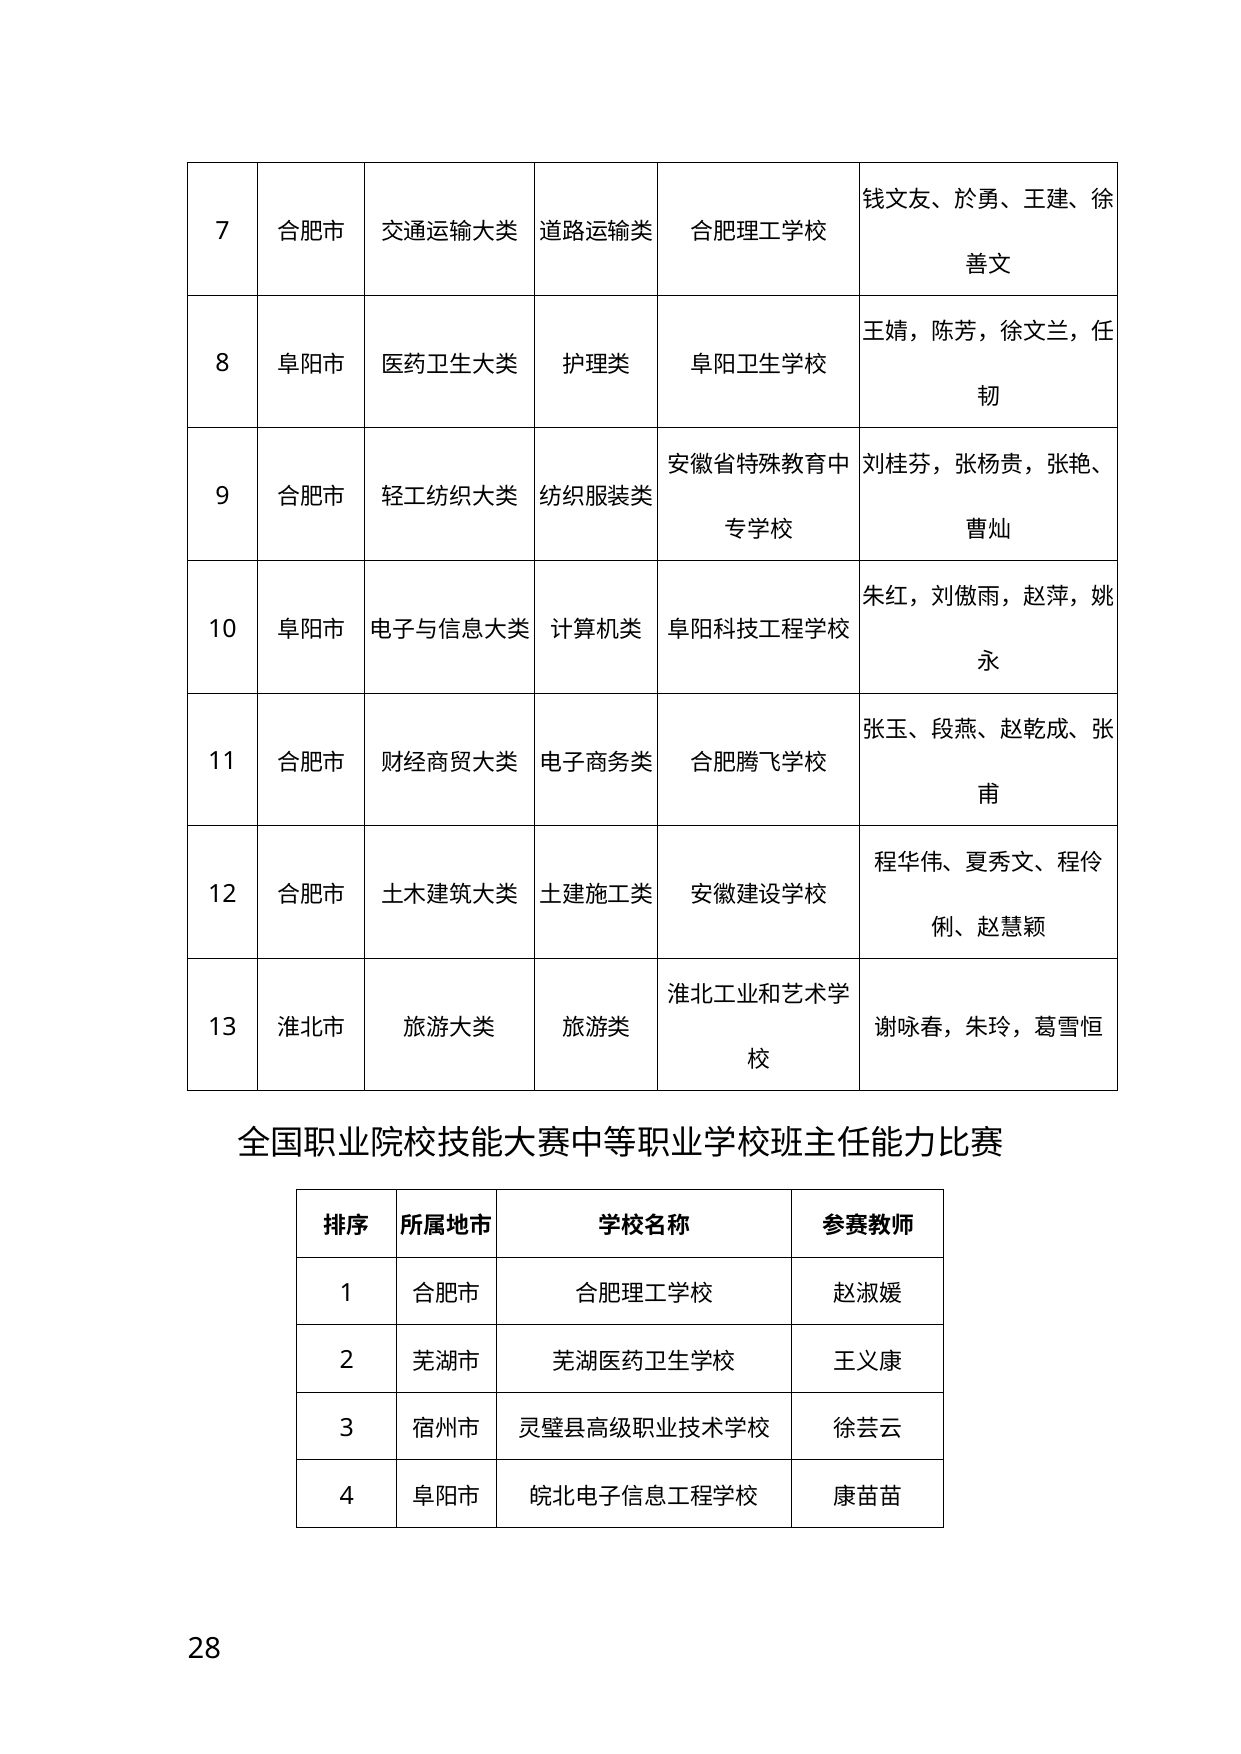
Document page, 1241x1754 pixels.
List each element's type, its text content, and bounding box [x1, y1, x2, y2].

table_header 学校名称 [497, 1190, 791, 1257]
table_cell 合肥市 [397, 1258, 496, 1324]
table_cell 土建施工类 [535, 826, 657, 958]
table_header 排序 [297, 1190, 396, 1257]
table_cell 安徽省特殊教育中专学校 [658, 428, 859, 560]
table_cell 阜阳市 [258, 561, 364, 692]
table_cell 皖北电子信息工程学校 [497, 1460, 791, 1527]
table_cell 淮北市 [258, 959, 364, 1090]
table_cell 旅游大类 [365, 959, 534, 1090]
table_cell 11 [188, 694, 257, 825]
table_cell 9 [188, 428, 257, 560]
table_cell 计算机类 [535, 561, 657, 692]
table_cell 电子商务类 [535, 694, 657, 825]
table_cell 王婧，陈芳，徐文兰，任韧 [860, 296, 1117, 427]
table_cell 旅游类 [535, 959, 657, 1090]
table_cell 合肥理工学校 [497, 1258, 791, 1324]
table_cell 12 [188, 826, 257, 958]
table_cell 财经商贸大类 [365, 694, 534, 825]
table_cell 医药卫生大类 [365, 296, 534, 427]
table_cell 合肥腾飞学校 [658, 694, 859, 825]
table_cell 阜阳市 [397, 1460, 496, 1527]
table_cell 钱文友、於勇、王建、徐善文 [860, 163, 1117, 294]
table_cell 宿州市 [397, 1393, 496, 1459]
table_cell 交通运输大类 [365, 163, 534, 294]
table_cell 朱红，刘傲雨，赵萍，姚永 [860, 561, 1117, 692]
table_cell 芜湖市 [397, 1325, 496, 1392]
table_header 所属地市 [397, 1190, 496, 1257]
text 全国职业院校技能大赛中等职业学校班主任能力比赛 [187, 1108, 1053, 1173]
table_cell 王义康 [792, 1325, 943, 1392]
table_cell 合肥市 [258, 428, 364, 560]
table_cell 纺织服装类 [535, 428, 657, 560]
table_cell 轻工纺织大类 [365, 428, 534, 560]
table_cell 阜阳市 [258, 296, 364, 427]
table_cell 道路运输类 [535, 163, 657, 294]
table_cell 土木建筑大类 [365, 826, 534, 958]
table_cell 程华伟、夏秀文、程伶俐、赵慧颖 [860, 826, 1117, 958]
table_cell 3 [297, 1393, 396, 1459]
table_cell 康苗苗 [792, 1460, 943, 1527]
table_cell 赵淑媛 [792, 1258, 943, 1324]
table_cell 合肥理工学校 [658, 163, 859, 294]
table_cell 合肥市 [258, 826, 364, 958]
table_cell 1 [297, 1258, 396, 1324]
table_cell 10 [188, 561, 257, 692]
table_cell 4 [297, 1460, 396, 1527]
table_cell 7 [188, 163, 257, 294]
table_cell 13 [188, 959, 257, 1090]
table_cell 谢咏春，朱玲，葛雪恒 [860, 959, 1117, 1090]
table_cell 安徽建设学校 [658, 826, 859, 958]
table_cell 阜阳卫生学校 [658, 296, 859, 427]
table_header 参赛教师 [792, 1190, 943, 1257]
table_cell 灵璧县高级职业技术学校 [497, 1393, 791, 1459]
table_cell 徐芸云 [792, 1393, 943, 1459]
table_cell 淮北工业和艺术学校 [658, 959, 859, 1090]
table_cell 合肥市 [258, 694, 364, 825]
table_cell 张玉、段燕、赵乾成、张甫 [860, 694, 1117, 825]
table_cell 2 [297, 1325, 396, 1392]
table_cell 电子与信息大类 [365, 561, 534, 692]
table_cell 护理类 [535, 296, 657, 427]
table_cell 芜湖医药卫生学校 [497, 1325, 791, 1392]
table_cell 阜阳科技工程学校 [658, 561, 859, 692]
table_cell 8 [188, 296, 257, 427]
table_cell 刘桂芬，张杨贵，张艳、曹灿 [860, 428, 1117, 560]
table_cell 合肥市 [258, 163, 364, 294]
